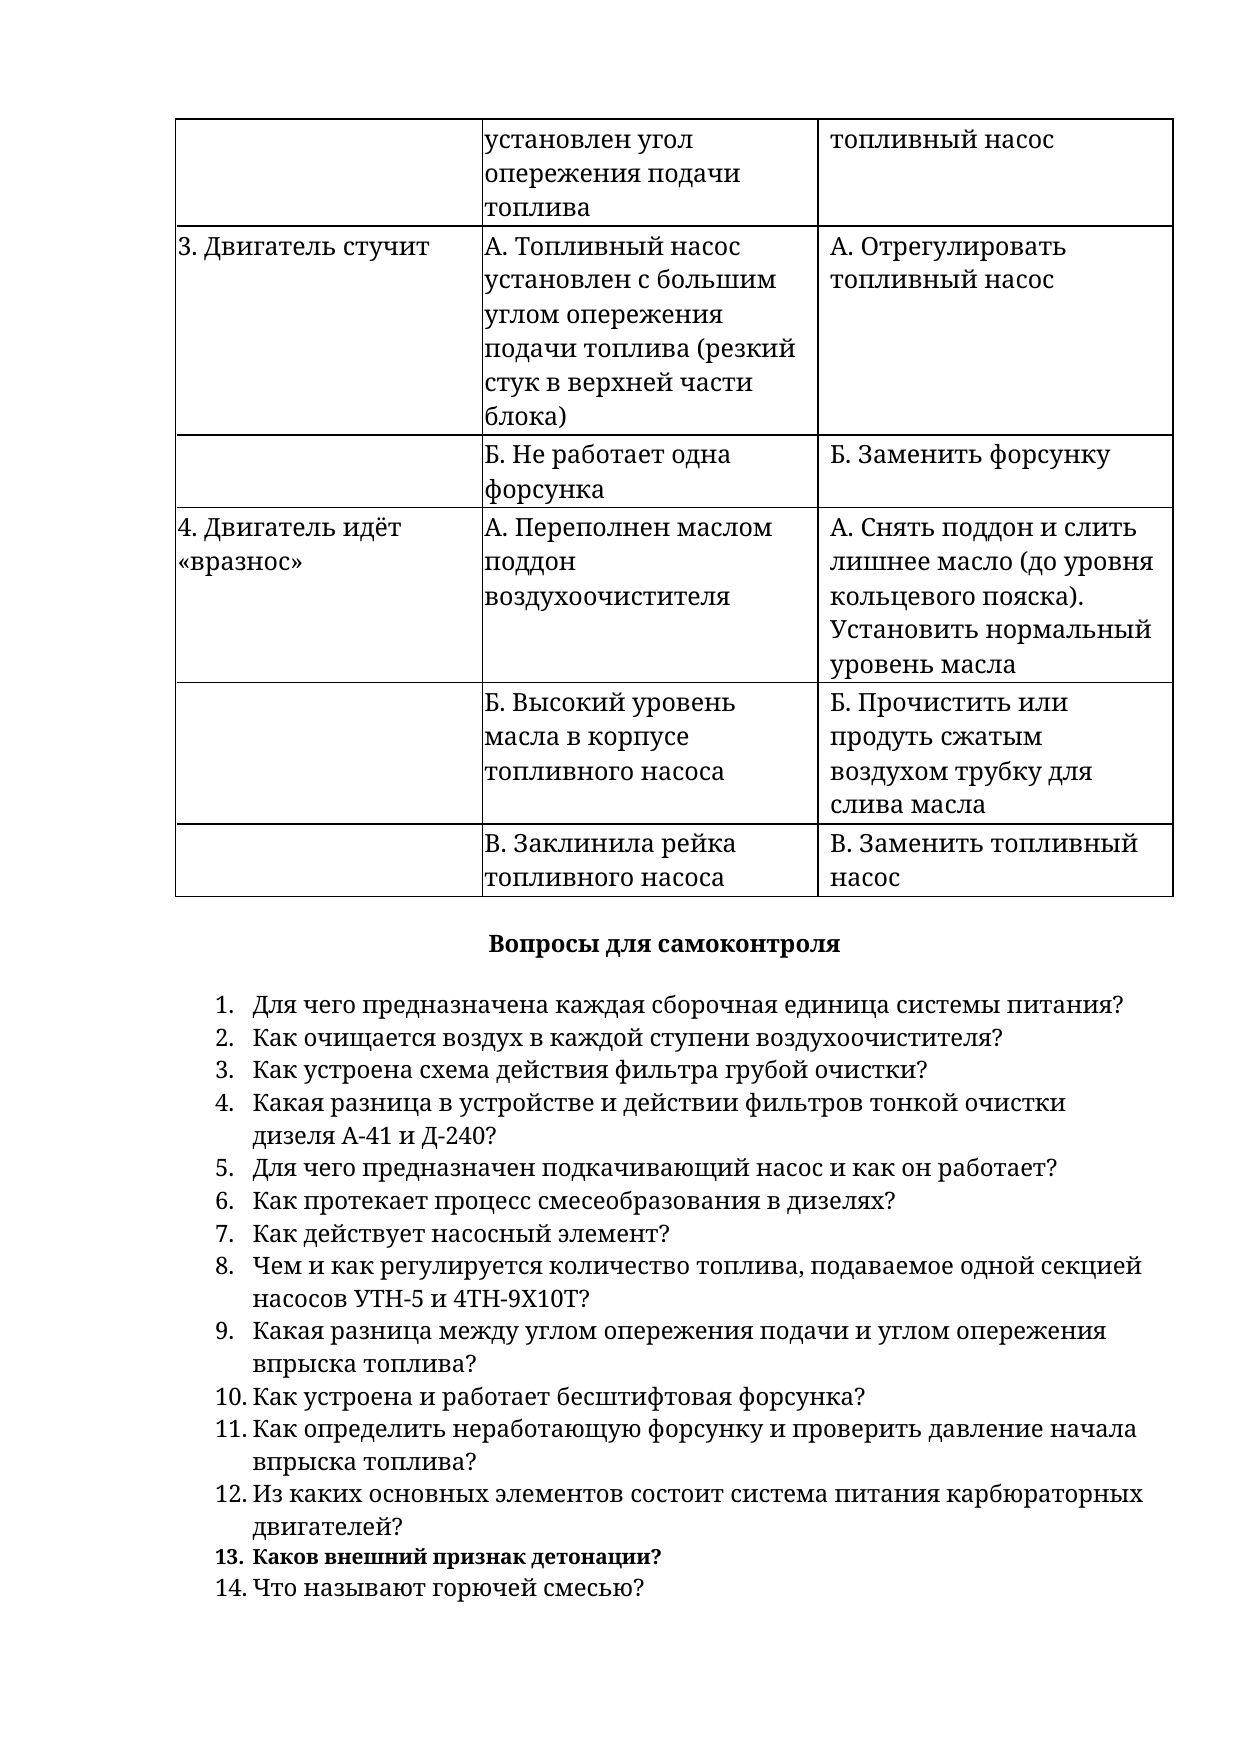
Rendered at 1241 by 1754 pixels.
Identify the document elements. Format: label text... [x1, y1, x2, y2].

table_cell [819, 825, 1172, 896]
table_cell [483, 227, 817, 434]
list Как устроена схема действия фильтра грубой очистки? [215, 1053, 1152, 1086]
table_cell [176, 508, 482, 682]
list Какая разница между углом опережения подачи и углом опережения впрыска топлива? [215, 1314, 1152, 1379]
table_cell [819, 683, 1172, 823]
list Из каких основных элементов состоит система питания карбюраторных двигателей? [215, 1477, 1152, 1542]
list Какая разница в устройстве и действии фильтров тонкой очистки дизеля А-41 и Д-240? [215, 1086, 1152, 1151]
list Как устроена и работает бесштифтовая форсунка? [215, 1379, 1152, 1412]
list Чем и как регулируется количество топлива, подаваемое одной секцией насосов УТН-5 и 4ТН-9Х10Т? [215, 1249, 1152, 1314]
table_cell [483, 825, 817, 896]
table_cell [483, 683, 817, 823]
list Как протекает процесс смесеобразования в дизелях? [215, 1184, 1152, 1216]
list Как определить неработающую форсунку и проверить давление начала впрыска топлива? [215, 1412, 1152, 1477]
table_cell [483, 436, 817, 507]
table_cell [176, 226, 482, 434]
list Для чего предназначена каждая сборочная единица системы питания? [215, 988, 1152, 1021]
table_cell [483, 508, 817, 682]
text Вопросы для самоконтроля [177, 926, 1152, 959]
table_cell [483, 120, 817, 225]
list Как очищается воздух в каждой ступени воздухоочистителя? [215, 1021, 1152, 1053]
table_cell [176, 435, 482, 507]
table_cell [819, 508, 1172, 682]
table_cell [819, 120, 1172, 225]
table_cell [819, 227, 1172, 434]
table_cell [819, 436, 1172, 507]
list Что называют горючей смесью? [215, 1571, 1152, 1603]
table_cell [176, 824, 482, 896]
list Каков внешний признак детонации? [215, 1542, 1152, 1571]
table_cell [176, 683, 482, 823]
list Как действует насосный элемент? [215, 1216, 1152, 1249]
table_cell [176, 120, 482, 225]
list Для чего предназначен подкачивающий насос и как он работает? [215, 1151, 1152, 1184]
